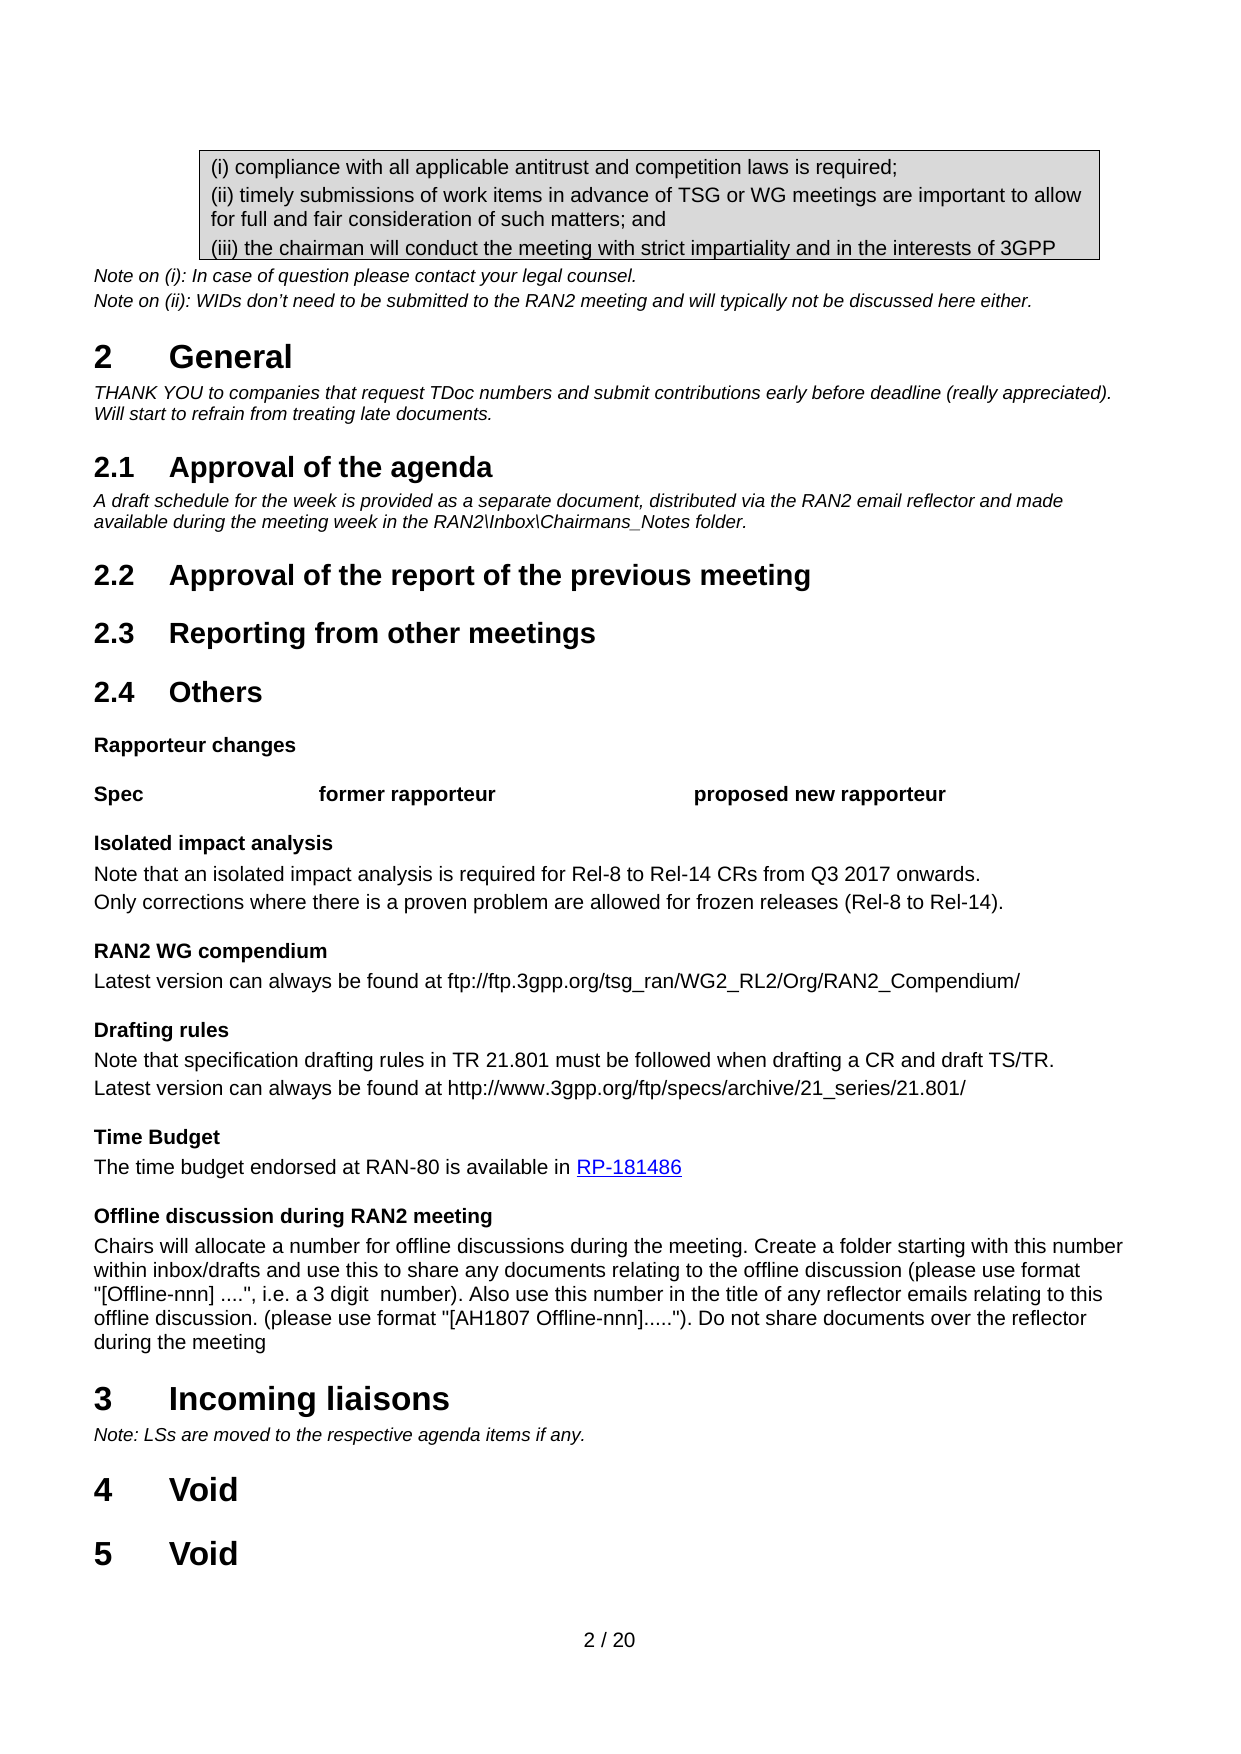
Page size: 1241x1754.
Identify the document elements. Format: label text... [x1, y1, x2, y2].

text Note: LSs are moved to the respective agenda items if any. [94, 1424, 1125, 1445]
text Only corrections where there is a proven problem are allowed for frozen releases (Rel-8 to Rel-14). [94, 889, 1125, 913]
subtitle 2.1 Approval of the agenda [94, 450, 1125, 483]
subtitle 5 Void [94, 1534, 1125, 1572]
subtitle 2.2 Approval of the report of the previous meeting [94, 558, 1125, 591]
text THANK YOU to companies that request TDoc numbers and submit contributions early before deadline (really appreciated). Will start to refrain from treating late documents. [94, 382, 1125, 425]
text Latest version can always be found at http://www.3gpp.org/ftp/specs/archive/21_series/21.801/ [94, 1076, 1125, 1100]
subtitle Drafting rules [94, 1018, 1125, 1042]
text The time budget endorsed at RAN-80 is available in RP-181486 [94, 1155, 1125, 1179]
text Chairs will allocate a number for offline discussions during the meeting. Create a folder starting with this number within inbox/drafts and use this to share any documents relating to the offline discussion (please use format "[Offline-nnn] ....", i.e. a 3 digit number). Also use this number in the title of any reflector emails relating to this offline discussion. (please use format "[AH1807 Offline-nnn]....."). Do not share documents over the reflector during the meeting [94, 1234, 1125, 1354]
text Note on (i): In case of question please contact your legal counsel. [94, 264, 1125, 286]
subtitle Spec former rapporteur proposed new rapporteur [94, 782, 1125, 806]
subtitle Rapporteur changes [94, 733, 1125, 757]
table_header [200, 151, 1099, 259]
subtitle Offline discussion during RAN2 meeting [94, 1204, 1125, 1228]
subtitle Isolated impact analysis [94, 831, 1125, 855]
text Latest version can always be found at ftp://ftp.3gpp.org/tsg_ran/WG2_RL2/Org/RAN2_Compendium/ [94, 969, 1125, 993]
text Note on (ii): WIDs don’t need to be submitted to the RAN2 meeting and will typically not be discussed here either. [94, 290, 1125, 312]
subtitle 4 Void [94, 1470, 1125, 1509]
subtitle 3 Incoming liaisons [94, 1379, 1125, 1417]
text Note that specification drafting rules in TR 21.801 must be followed when drafting a CR and draft TS/TR. [94, 1048, 1125, 1072]
subtitle 2.3 Reporting from other meetings [94, 616, 1125, 650]
subtitle RAN2 WG compendium [94, 938, 1125, 962]
subtitle 2.4 Others [94, 675, 1125, 708]
subtitle Time Budget [94, 1125, 1125, 1149]
text Note that an isolated impact analysis is required for Rel-8 to Rel-14 CRs from Q3 2017 onwards. [94, 861, 1125, 885]
text A draft schedule for the week is provided as a separate document, distributed via the RAN2 email reflector and made available during the meeting week in the RAN2\Inbox\Chairmans_Notes folder. [94, 489, 1125, 533]
subtitle 2 General [94, 337, 1125, 375]
